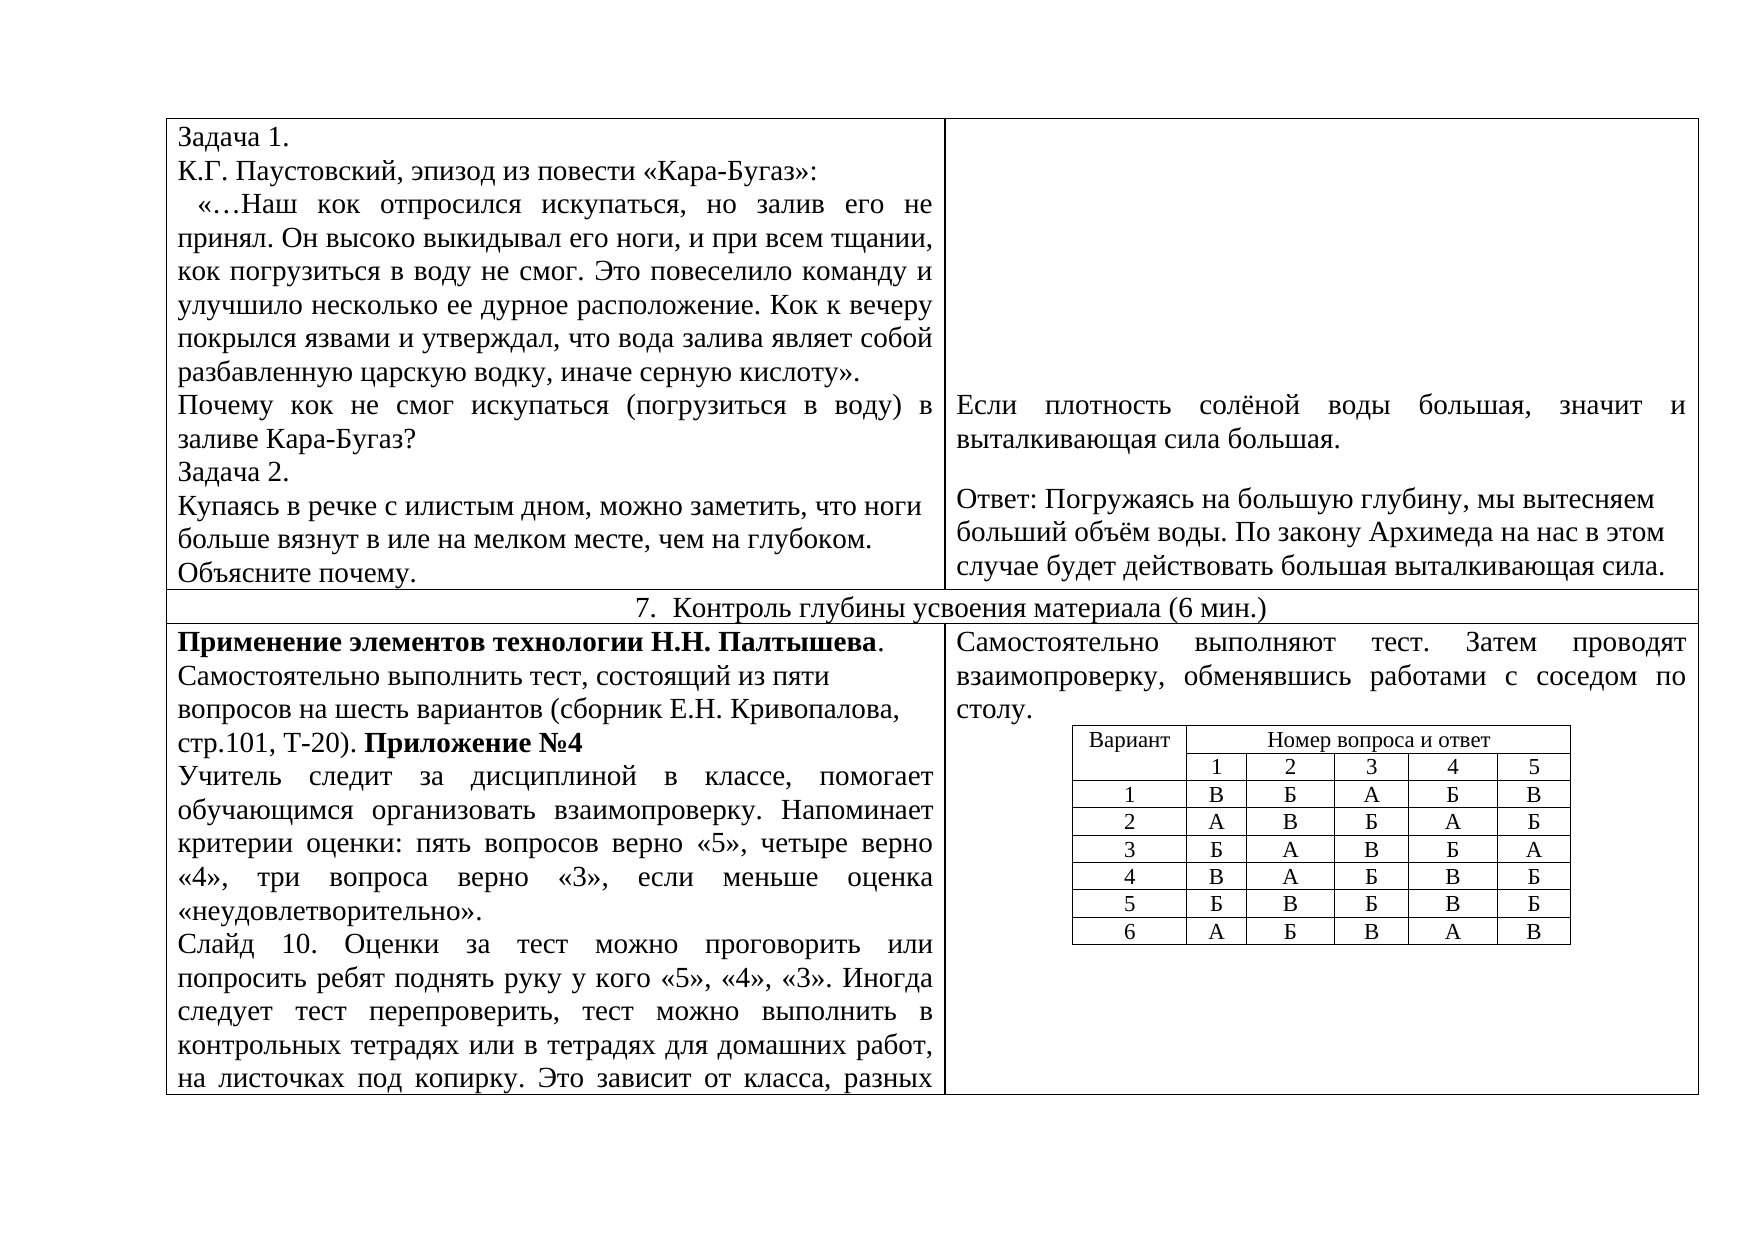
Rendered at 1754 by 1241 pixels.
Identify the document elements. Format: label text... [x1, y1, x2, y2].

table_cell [946, 624, 1698, 1094]
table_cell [167, 624, 944, 1094]
table_cell Контроль глубины усвоения материала (6 мин.) [167, 590, 1698, 623]
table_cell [167, 119, 944, 589]
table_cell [946, 119, 1698, 589]
